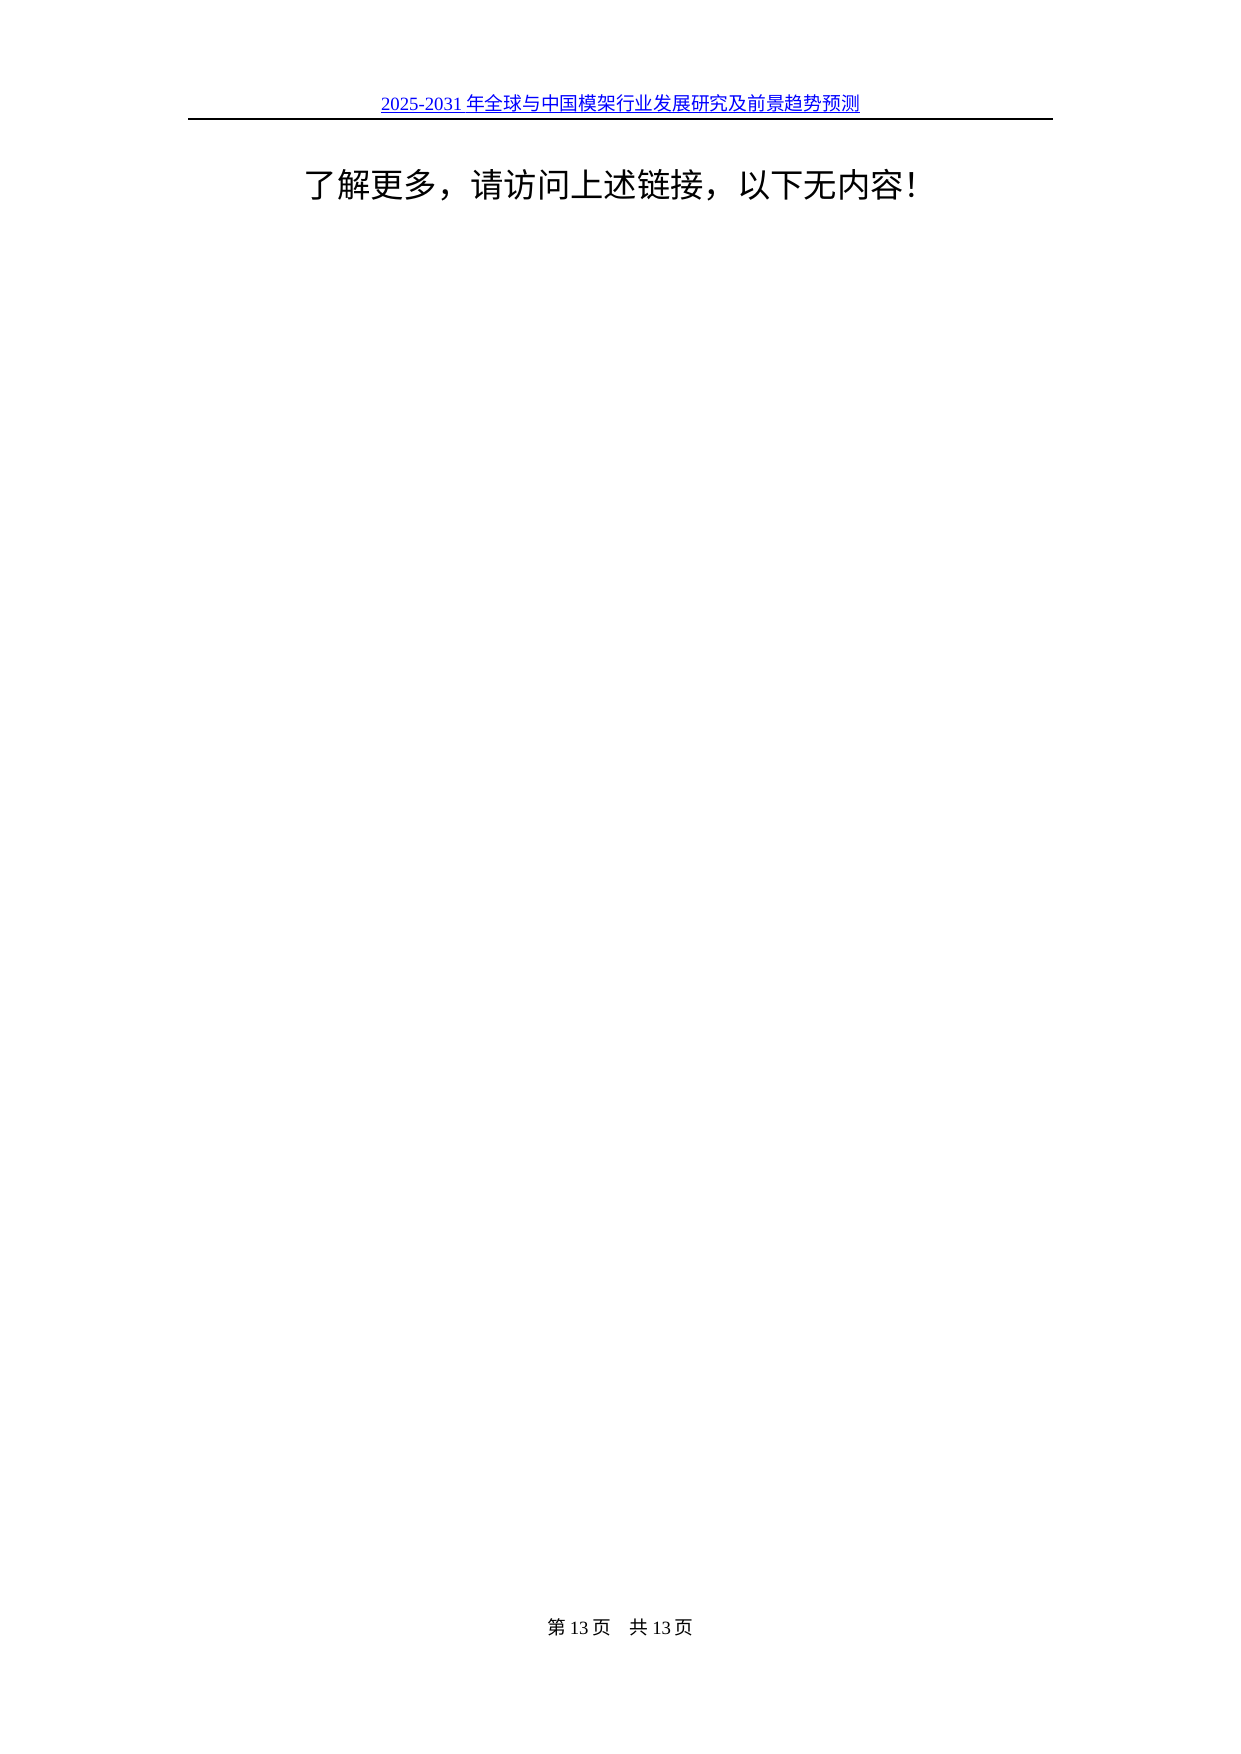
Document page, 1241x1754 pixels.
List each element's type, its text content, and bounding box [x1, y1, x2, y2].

title 了解更多，请访问上述链接，以下无内容！ [187, 150, 1053, 215]
